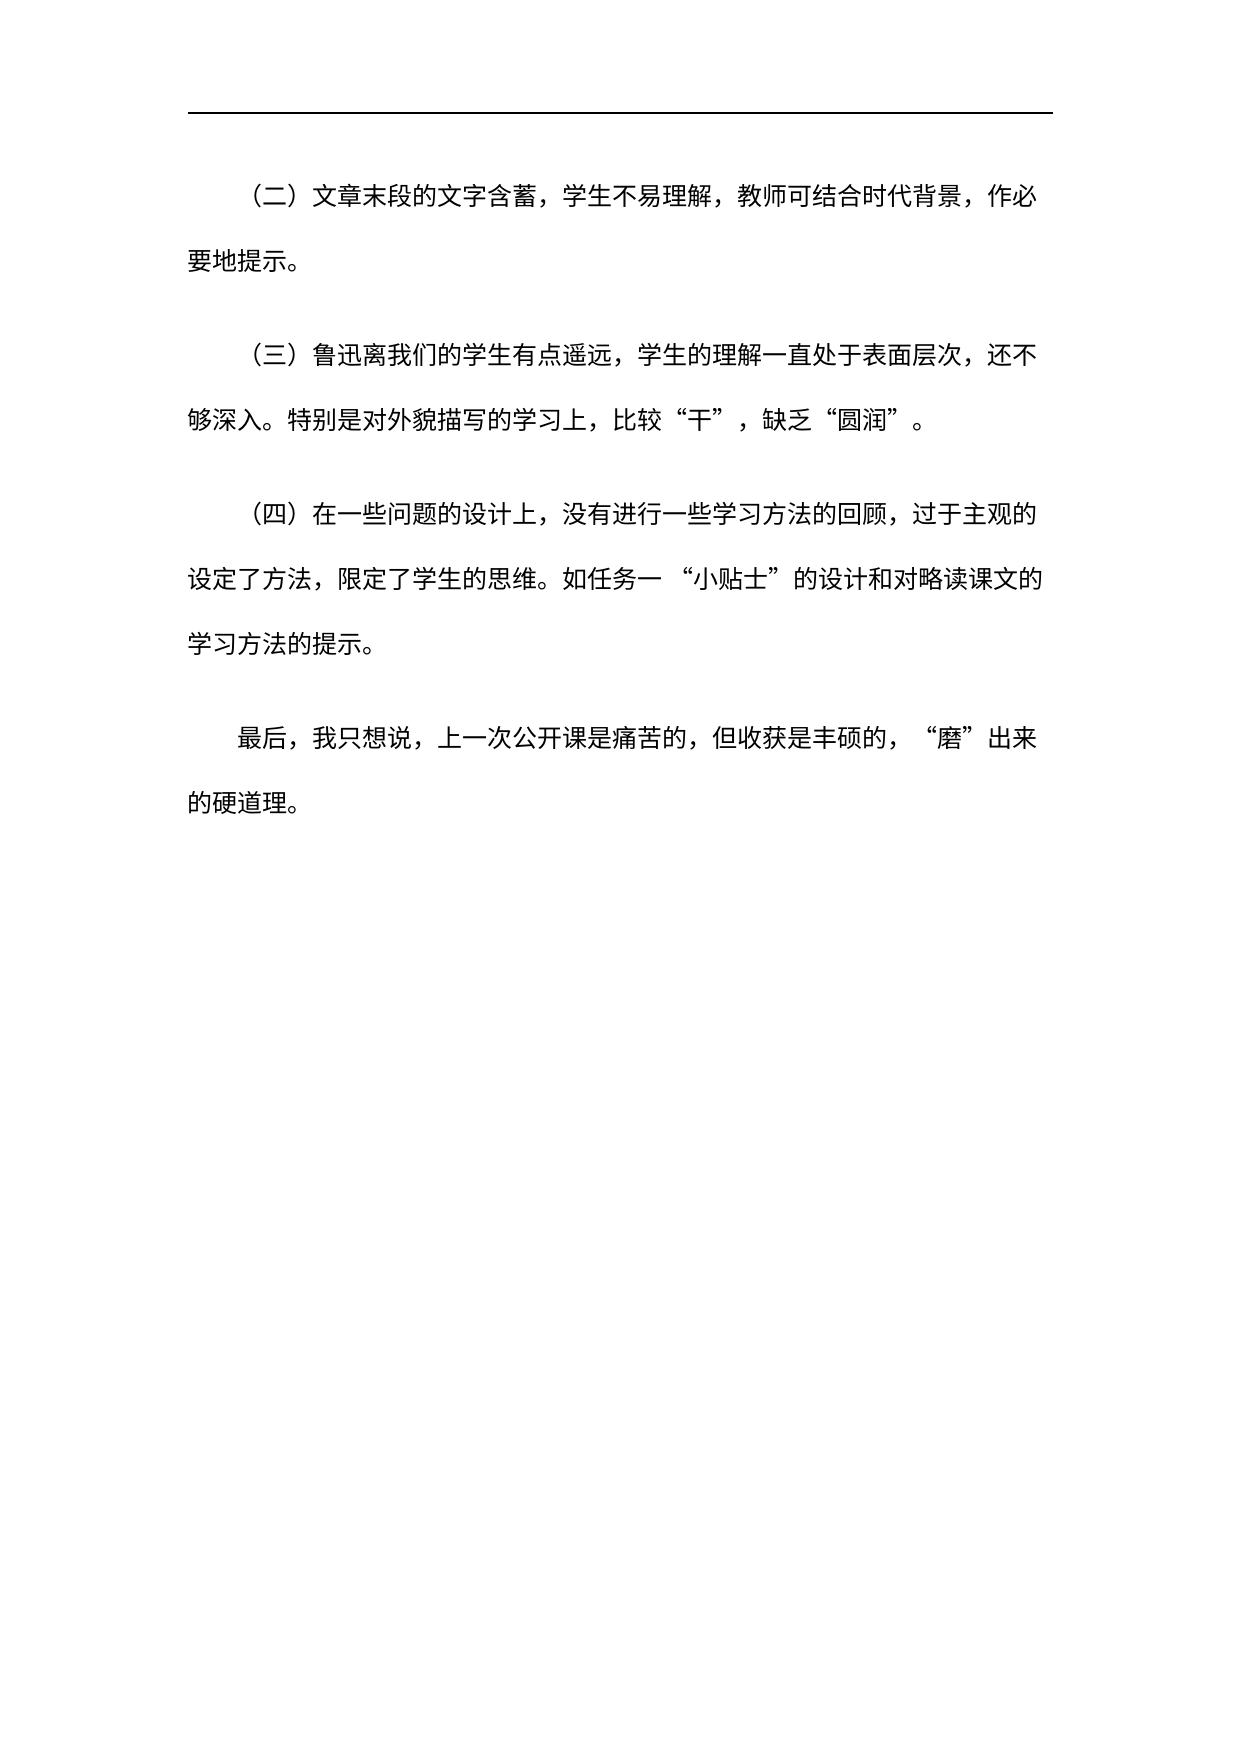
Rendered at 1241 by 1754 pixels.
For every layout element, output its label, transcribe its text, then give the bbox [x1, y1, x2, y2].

text 最后，我只想说，上一次公开课是痛苦的，但收获是丰硕的，“磨”出来的硬道理。 [187, 704, 1053, 834]
text （二）文章末段的文字含蓄，学生不易理解，教师可结合时代背景，作必要地提示。 [187, 162, 1053, 292]
text （四）在一些问题的设计上，没有进行一些学习方法的回顾，过于主观的设定了方法，限定了学生的思维。如任务一 “小贴士”的设计和对略读课文的学习方法的提示。 [187, 480, 1053, 675]
text （三）鲁迅离我们的学生有点遥远，学生的理解一直处于表面层次，还不够深入。特别是对外貌描写的学习上，比较“干”，缺乏“圆润”。 [187, 321, 1053, 451]
